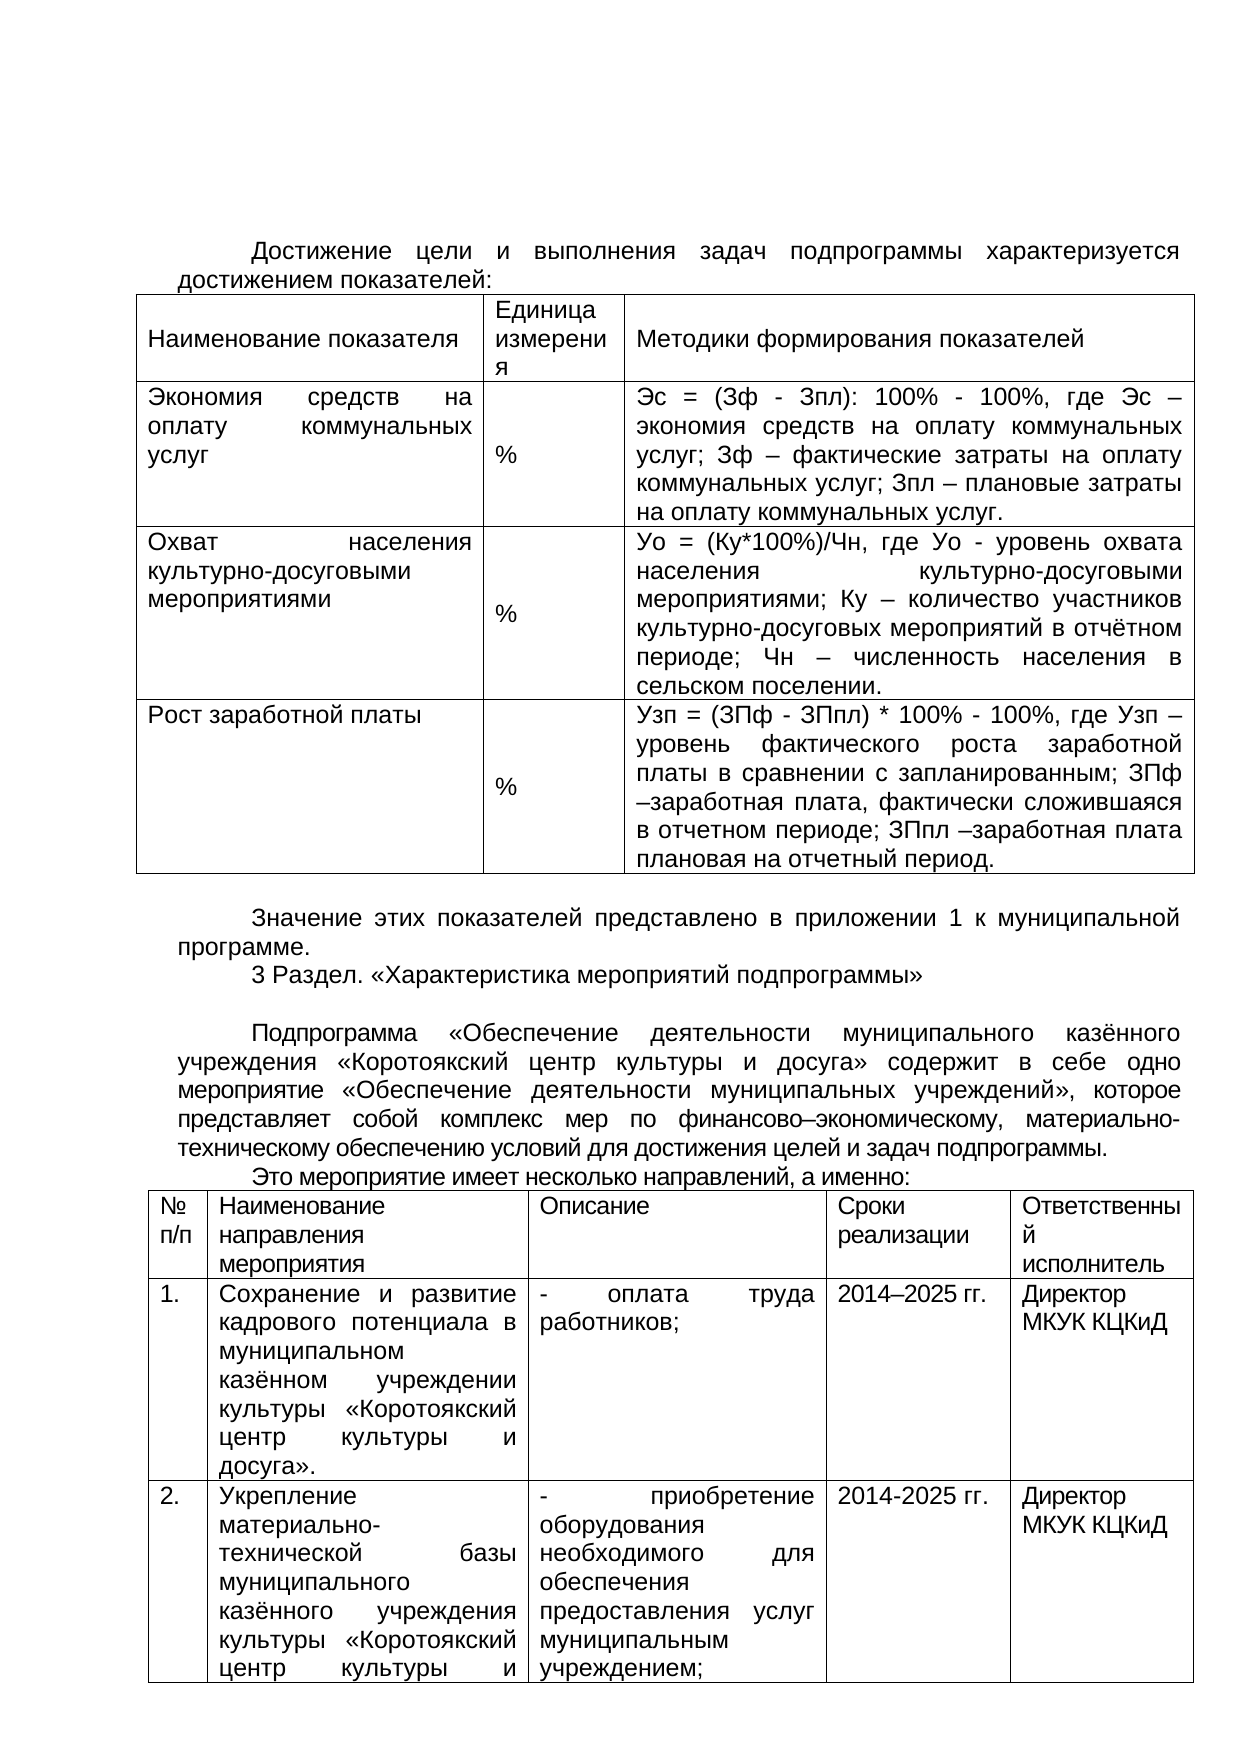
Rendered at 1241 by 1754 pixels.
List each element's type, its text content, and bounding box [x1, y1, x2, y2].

table_cell - оплата труда работников; [529, 1279, 826, 1480]
table_header Единица измерения [484, 295, 624, 381]
table_header № п/п [149, 1191, 207, 1277]
table_header Описание [529, 1191, 826, 1277]
table_cell % [484, 700, 624, 873]
table_header Наименование показателя [137, 295, 483, 381]
table_cell 2014-2025 гг. [827, 1481, 1010, 1682]
table_header Сроки реализации [827, 1191, 1010, 1277]
table_cell % [484, 382, 624, 526]
table_header Ответственный исполнитель [1011, 1191, 1193, 1277]
table_cell Директор МКУК КЦКиД [1011, 1481, 1193, 1682]
table_cell Уо = (Ку*100%)/Чн, где Уо - уровень охвата населения культурно-досуговыми мероприятиями; Ку – количество участников культурно-досуговых мероприятий в отчётном периоде; Чн – численность населения в сельском поселении. [625, 527, 1194, 699]
text 3 Раздел. «Характеристика мероприятий подпрограммы» [177, 960, 1181, 989]
table_cell 2. [149, 1481, 207, 1682]
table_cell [529, 1481, 826, 1682]
table_cell Рост заработной платы [137, 700, 483, 873]
table_cell Эс = (Зф - Зпл): 100% - 100%, где Эс – экономия средств на оплату коммунальных услуг; Зф – фактические затраты на оплату коммунальных услуг; Зпл – плановые затраты на оплату коммунальных услуг. [625, 382, 1194, 526]
table_cell Директор МКУК КЦКиД [1011, 1279, 1193, 1480]
table_cell 1. [149, 1279, 207, 1480]
table_cell 2014–2025 гг. [827, 1279, 1010, 1480]
table_cell Узп = (ЗПф - ЗПпл) * 100% - 100%, где Узп –уровень фактического роста заработной платы в сравнении с запланированным; ЗПф –заработная плата, фактически сложившаяся в отчетном периоде; ЗПпл –заработная плата плановая на отчетный период. [625, 700, 1194, 873]
text Подпрограмма «Обеспечение деятельности муниципального казённого учреждения «Коротоякский центр культуры и досуга» содержит в себе одно мероприятие «Обеспечение деятельности муниципальных учреждений», которое представляет собой комплекс мер по финансово–экономическому, материально-техническому обеспечению условий для достижения целей и задач подпрограммы. [177, 1018, 1181, 1161]
text Значение этих показателей представлено в приложении 1 к муниципальной программе. [177, 903, 1181, 960]
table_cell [208, 1481, 528, 1682]
table_cell % [484, 527, 624, 699]
table_header Методики формирования показателей [625, 295, 1194, 381]
table_header Наименование направления мероприятия [208, 1191, 528, 1277]
text Это мероприятие имеет несколько направлений, а именно: [177, 1161, 1181, 1190]
table_cell Охват населения культурно-досуговыми мероприятиями [137, 527, 483, 699]
text Достижение цели и выполнения задач подпрограммы характеризуется достижением показателей: [177, 236, 1181, 294]
table_cell Экономия средств на оплату коммунальных услуг [137, 382, 483, 526]
table_cell Сохранение и развитие кадрового потенциала в муниципальном казённом учреждении культуры «Коротоякский центр культуры и досуга». [208, 1279, 528, 1480]
